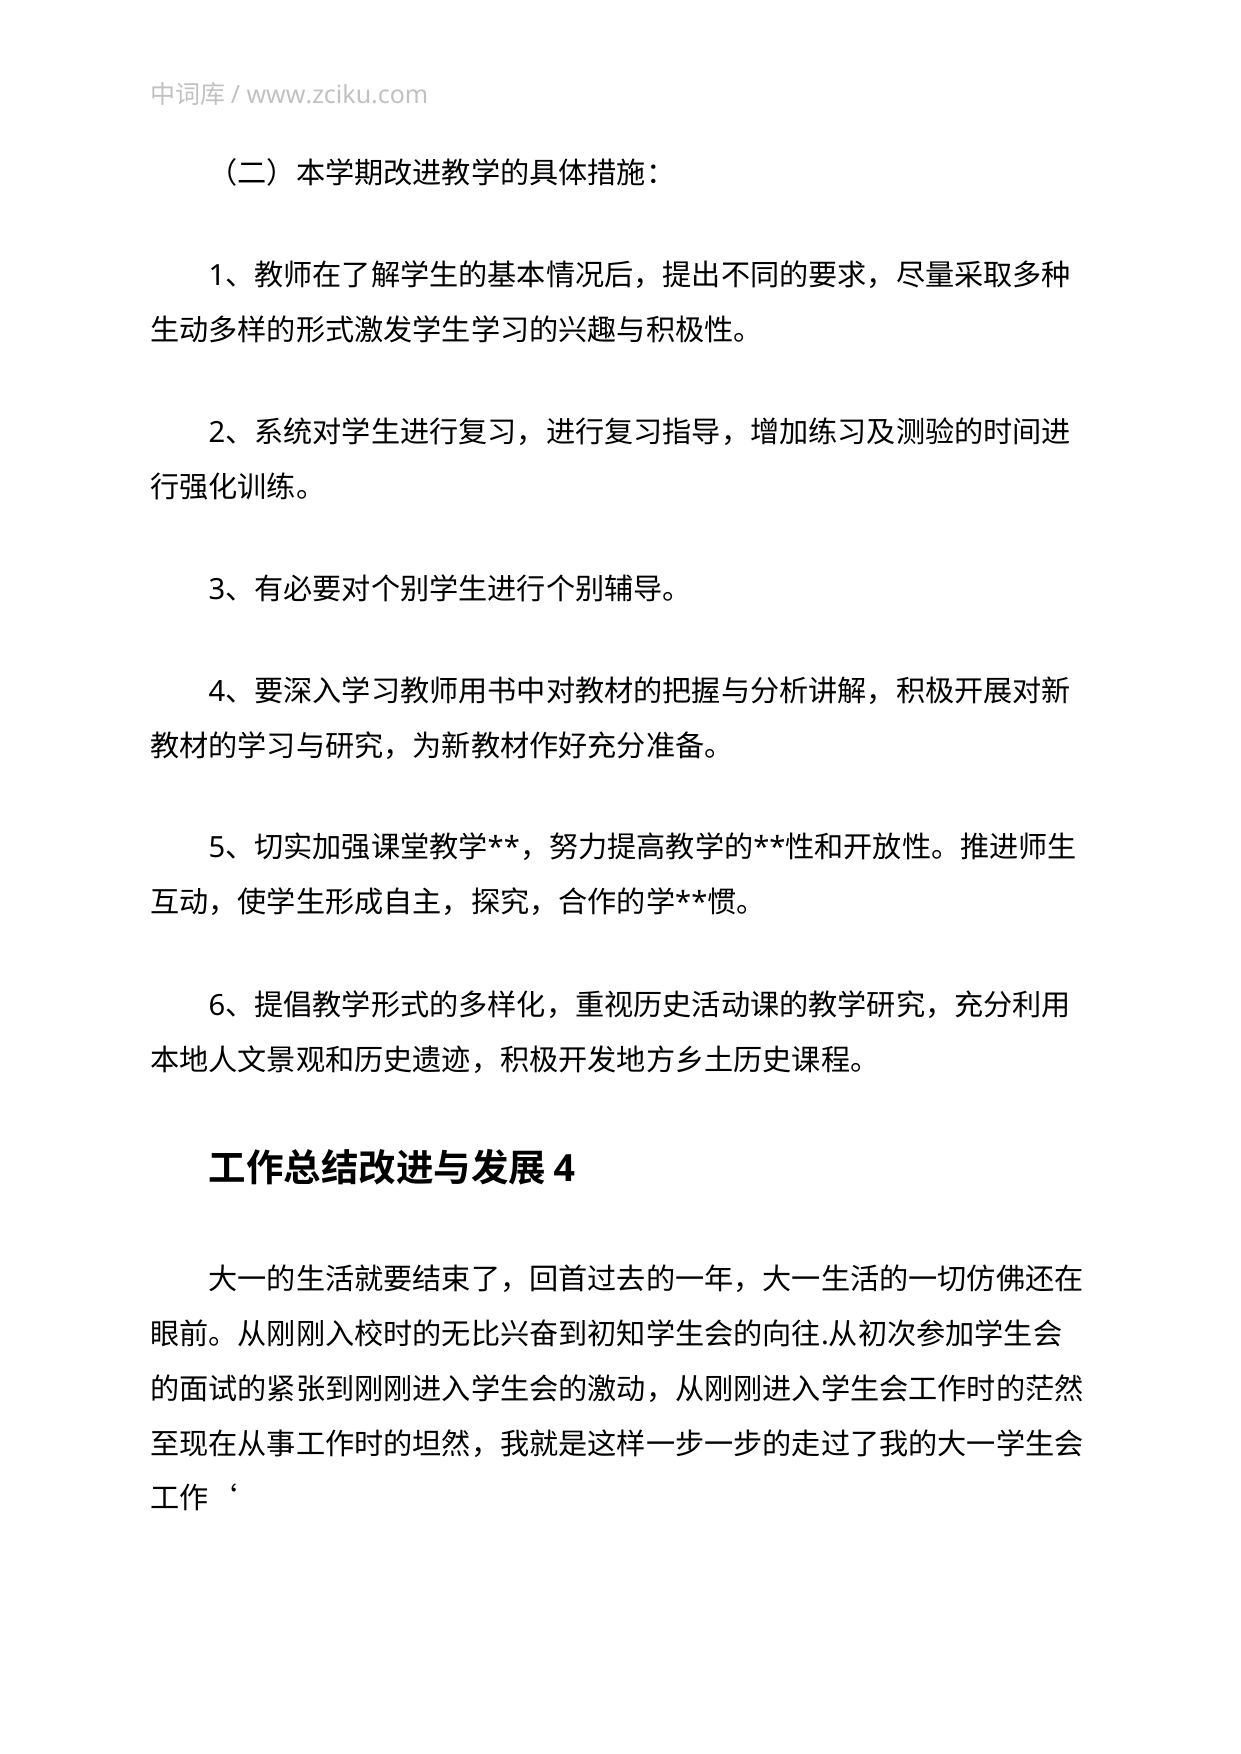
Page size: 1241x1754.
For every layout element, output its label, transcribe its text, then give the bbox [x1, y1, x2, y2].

text 大一的生活就要结束了，回首过去的一年，大一生活的一切仿佛还在眼前。从刚刚入校时的无比兴奋到初知学生会的向往.从初次参加学生会的面试的紧张到刚刚进入学生会的激动，从刚刚进入学生会工作时的茫然至现在从事工作时的坦然，我就是这样一步一步的走过了我的大一学生会工作‘ [150, 1255, 1090, 1517]
text 6、提倡教学形式的多样化，重视历史活动课的教学研究，充分利用本地人文景观和历史遗迹，积极开发地方乡土历史课程。 [150, 981, 1090, 1078]
text 5、切实加强课堂教学**，努力提高教学的**性和开放性。推进师生互动，使学生形成自主，探究，合作的学**惯。 [150, 824, 1090, 921]
text 3、有必要对个别学生进行个别辅导。 [150, 565, 1090, 608]
text 工作总结改进与发展4 [150, 1138, 1090, 1192]
text 4、要深入学习教师用书中对教材的把握与分析讲解，积极开展对新教材的学习与研究，为新教材作好充分准备。 [150, 667, 1090, 764]
text 1、教师在了解学生的基本情况后，提出不同的要求，尽量采取多种生动多样的形式激发学生学习的兴趣与积极性。 [150, 252, 1090, 349]
text （二）本学期改进教学的具体措施： [150, 150, 1090, 192]
text 2、系统对学生进行复习，进行复习指导，增加练习及测验的时间进行强化训练。 [150, 408, 1090, 506]
